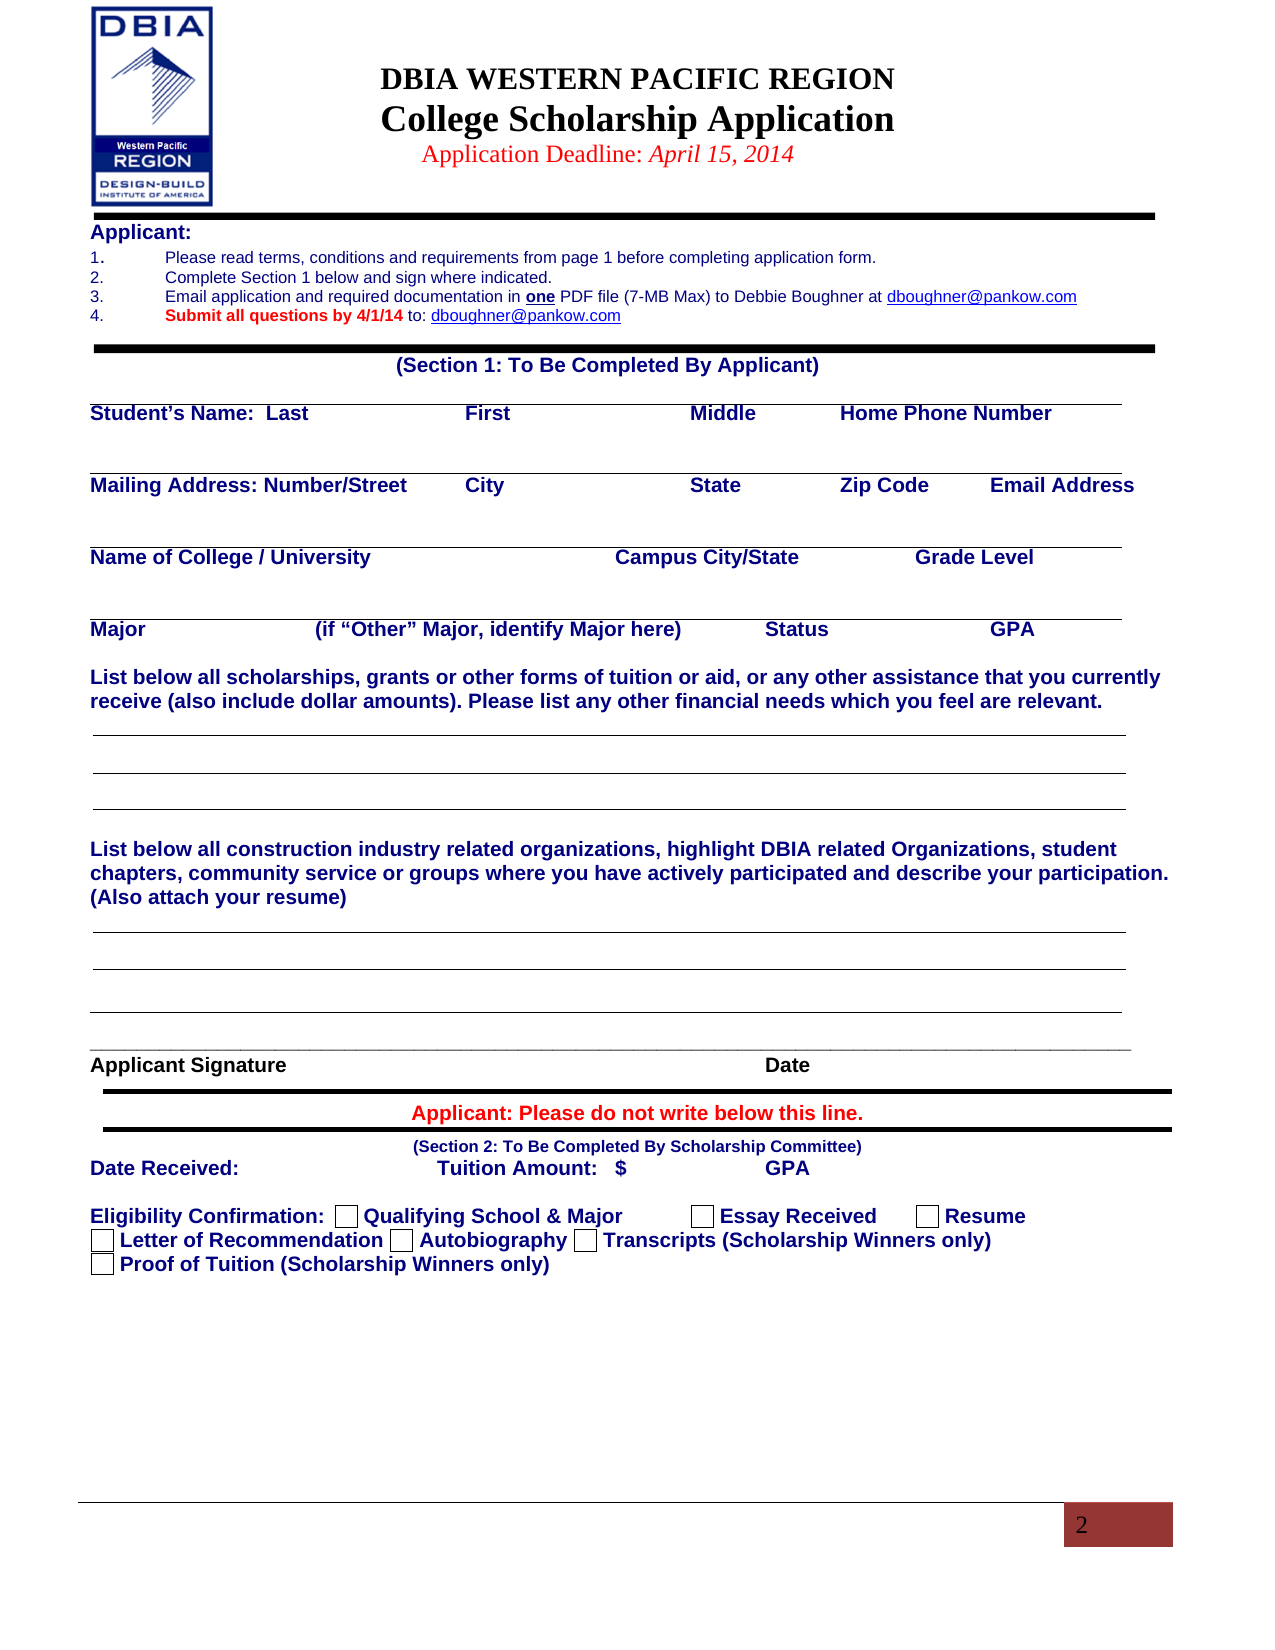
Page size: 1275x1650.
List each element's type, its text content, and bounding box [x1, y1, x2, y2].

text Student’s Name: Last First Middle Home Phone Number [90, 401, 1185, 425]
text Applicant Signature Date [90, 1053, 1185, 1077]
text __________________________________________________________________________________________ [90, 1029, 1185, 1053]
text 3. Email application and required documentation in one PDF file (7-MB Max) to Debbie Boughner at dboughner@pankow.com [90, 287, 1185, 306]
text College Scholarship Application [90, 96, 1185, 139]
text 2. Complete Section 1 below and sign where indicated. [90, 268, 1185, 287]
text Applicant: Please do not write below this line. [90, 1101, 1185, 1125]
text (Section 2: To Be Completed By Scholarship Committee) [90, 1137, 1185, 1156]
text Applicant: [90, 220, 1185, 244]
text Eligibility Confirmation: Qualifying School & Major Essay Received Resume [90, 1204, 1185, 1228]
text 4. Submit all questions by 4/1/14 to: dboughner@pankow.com [90, 306, 1185, 325]
text DBIA WESTERN PACIFIC REGION [90, 60, 1185, 96]
picture [90, 168, 213, 207]
text Application Deadline: April 15, 2014 [90, 139, 1185, 168]
text Date Received: Tuition Amount: $ GPA [90, 1156, 1185, 1180]
text (Section 1: To Be Completed By Applicant) [90, 353, 1185, 377]
text Name of College / University Campus City/State Grade Level [90, 545, 1185, 569]
picture [90, 6, 213, 60]
text List below all construction industry related organizations, highlight DBIA related Organizations, student chapters, community service or groups where you have actively participated and describe your participation. (Also attach your resume) [90, 837, 1185, 909]
text List below all scholarships, grants or other forms of tuition or aid, or any other assistance that you currently receive (also include dollar amounts). Please list any other financial needs which you feel are relevant. [90, 665, 1185, 713]
text Letter of Recommendation Autobiography Transcripts (Scholarship Winners only) [90, 1228, 1185, 1252]
text Major (if “Other” Major, identify Major here) Status GPA [90, 617, 1185, 641]
text Mailing Address: Number/Street City State Zip Code Email Address [90, 473, 1185, 497]
text Proof of Tuition (Scholarship Winners only) [90, 1252, 1185, 1276]
text 1. Please read terms, conditions and requirements from page 1 before completing application form. [90, 244, 1185, 268]
